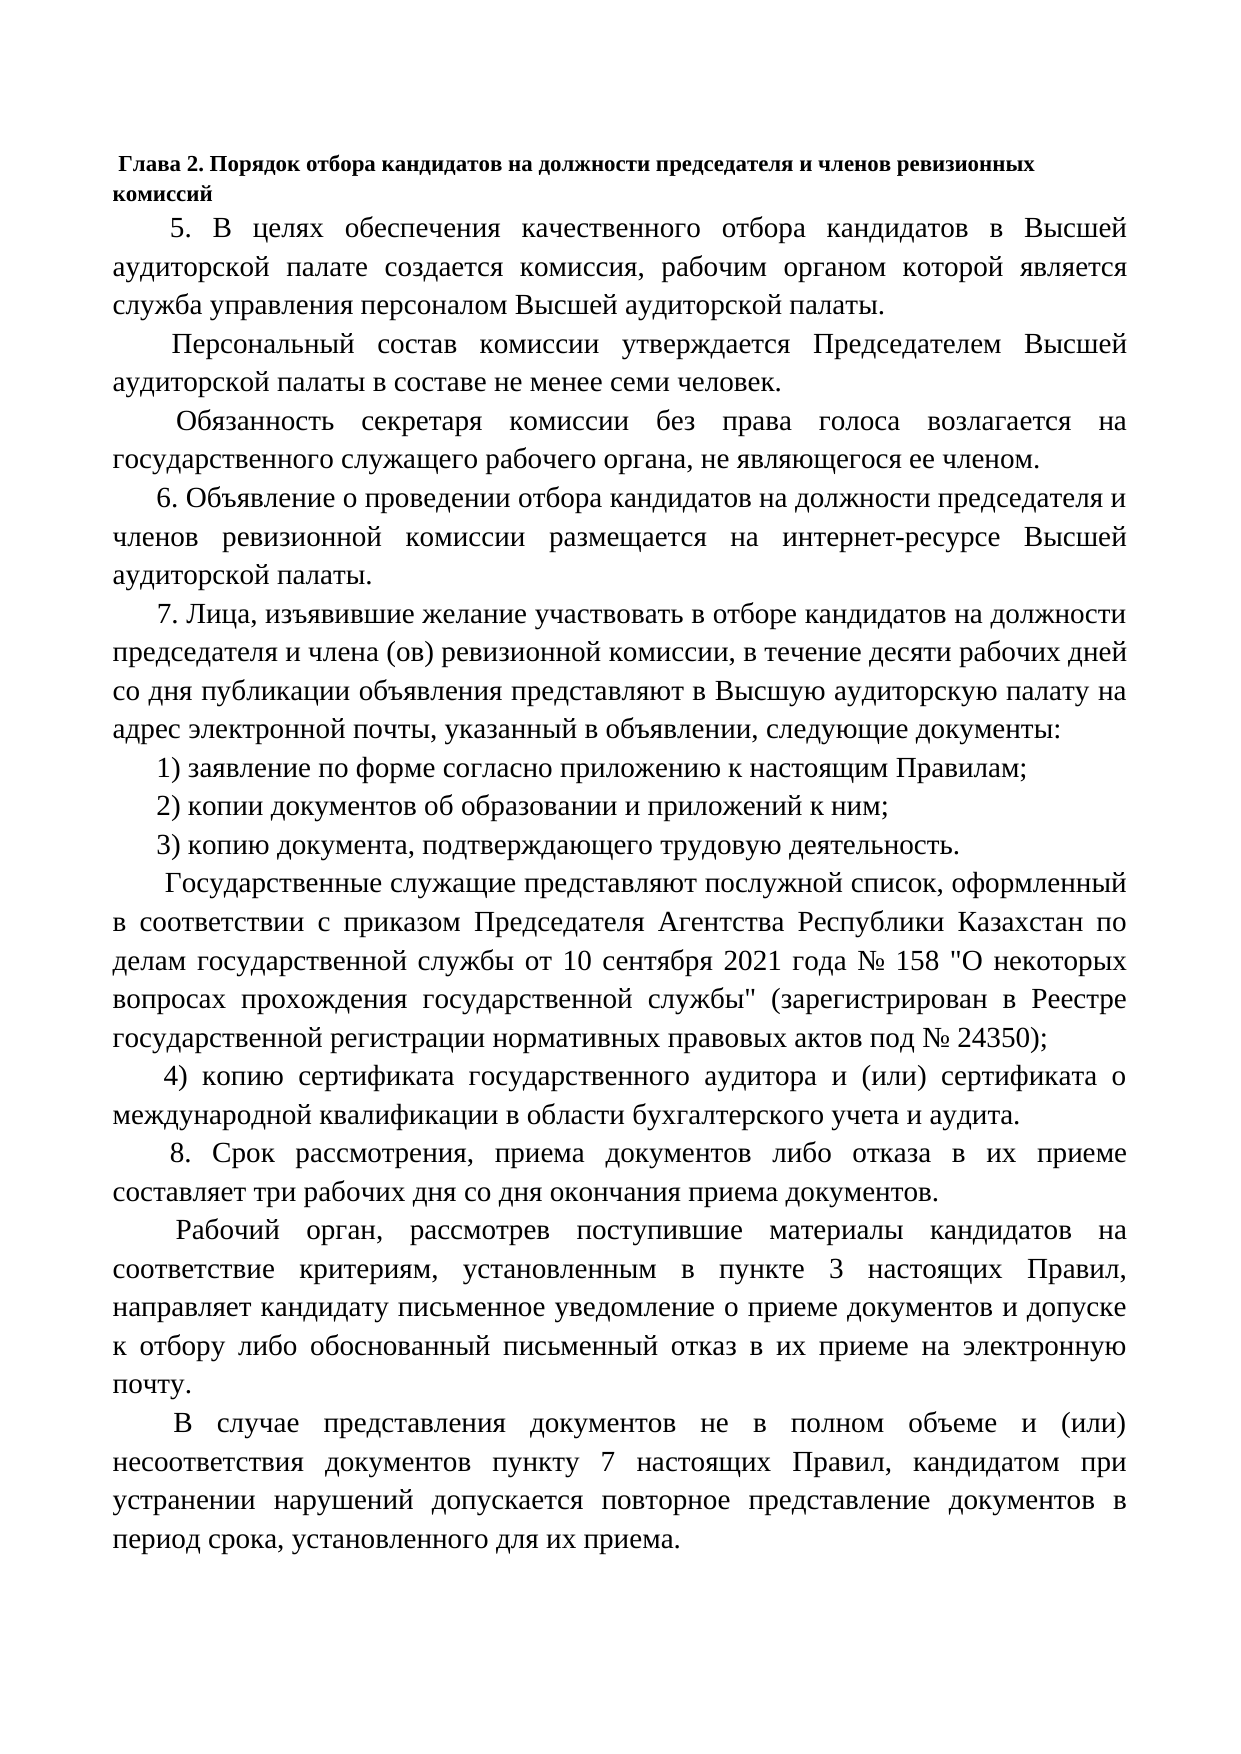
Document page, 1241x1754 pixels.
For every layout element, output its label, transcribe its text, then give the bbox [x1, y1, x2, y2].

text Государственные служащие представляют послужной список, оформленный в соответствии с приказом Председателя Агентства Республики Казахстан по делам государственной службы от 10 сентября 2021 года № 158 "О некоторых вопросах прохождения государственной службы" (зарегистрирован в Реестре государственной регистрации нормативных правовых актов под № 24350); [112, 866, 1128, 1053]
text Рабочий орган, рассмотрев поступившие материалы кандидатов на соответствие критериям, установленным в пункте 3 настоящих Правил, направляет кандидату письменное уведомление о приеме документов и допуске к отбору либо обоснованный письменный отказ в их приеме на электронную почту. [112, 1212, 1128, 1400]
text 6. Объявление о проведении отбора кандидатов на должности председателя и членов ревизионной комиссии размещается на интернет-ресурсе Высшей аудиторской палаты. [112, 480, 1128, 591]
text 7. Лица, изъявившие желание участвовать в отборе кандидатов на должности председателя и члена (ов) ревизионной комиссии, в течение десяти рабочих дней со дня публикации объявления представляют в Высшую аудиторскую палату на адрес электронной почты, указанный в объявлении, следующие документы: [112, 596, 1128, 745]
text 5. В целях обеспечения качественного отбора кандидатов в Высшей аудиторской палате создается комиссия, рабочим органом которой является служба управления персоналом Высшей аудиторской палаты. [112, 210, 1128, 321]
text Глава 2. Порядок отбора кандидатов на должности председателя и членов ревизионных комиссий [112, 150, 1128, 207]
text 2) копии документов об образовании и приложений к ним; [112, 788, 1128, 822]
text Обязанность секретаря комиссии без права голоса возлагается на государственного служащего рабочего органа, не являющегося ее членом. [112, 403, 1128, 475]
text 8. Срок рассмотрения, приема документов либо отказа в их приеме составляет три рабочих дня со дня окончания приема документов. [112, 1135, 1128, 1207]
text 1) заявление по форме согласно приложению к настоящим Правилам; [112, 750, 1128, 783]
text 4) копию сертификата государственного аудитора и (или) сертификата о международной квалификации в области бухгалтерского учета и аудита. [112, 1058, 1128, 1130]
text 3) копию документа, подтверждающего трудовую деятельность. [112, 827, 1128, 861]
text В случае представления документов не в полном объеме и (или) несоответствия документов пункту 7 настоящих Правил, кандидатом при устранении нарушений допускается повторное представление документов в период срока, установленного для их приема. [112, 1405, 1128, 1554]
text Персональный состав комиссии утверждается Председателем Высшей аудиторской палаты в составе не менее семи человек. [112, 326, 1128, 398]
